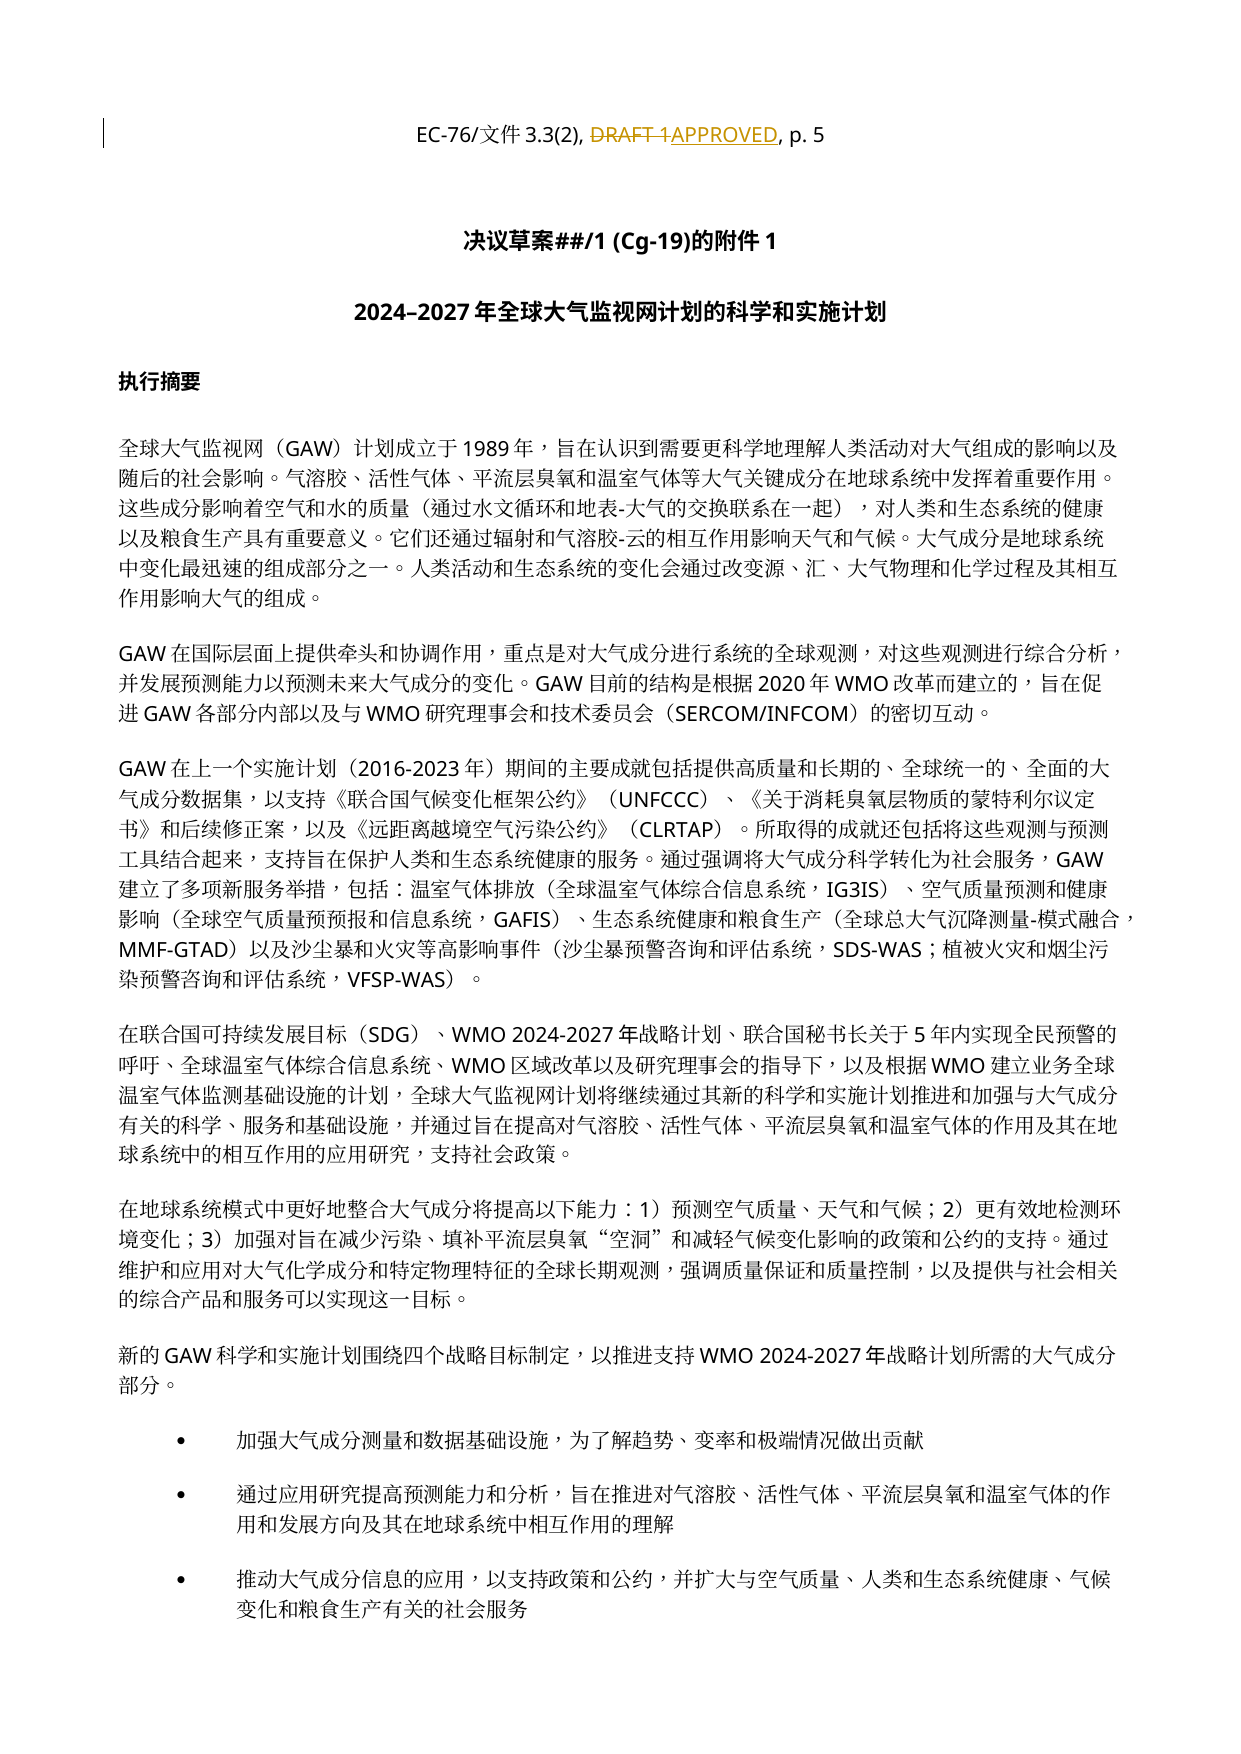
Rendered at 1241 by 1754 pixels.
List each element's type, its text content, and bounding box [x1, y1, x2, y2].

text 新的GAW科学和实施计划围绕四个战略目标制定，以推进支持WMO 2024-2027年战略计划所需的大气成分部分。 [118, 1339, 1122, 1399]
text 全球大气监视网（GAW）计划成立于1989年，旨在认识到需要更科学地理解人类活动对大气组成的影响以及随后的社会影响。气溶胶、活性气体、平流层臭氧和温室气体等大气关键成分在地球系统中发挥着重要作用。这些成分影响着空气和水的质量（通过水文循环和地表-大气的交换联系在一起），对人类和生态系统的健康以及粮食生产具有重要意义。它们还通过辐射和气溶胶-云的相互作用影响天气和气候。大气成分是地球系统中变化最迅速的组成部分之一。人类活动和生态系统的变化会通过改变源、汇、大气物理和化学过程及其相互作用影响大气的组成。 [118, 433, 1122, 613]
subtitle 决议草案##/1 (Cg-19)的附件1 [118, 223, 1122, 257]
list 通过应用研究提高预测能力和分析，旨在推进对气溶胶、活性气体、平流层臭氧和温室气体的作用和发展方向及其在地球系统中相互作用的理解 [177, 1479, 1122, 1539]
subtitle 2024–2027年全球大气监视网计划的科学和实施计划 [118, 294, 1122, 327]
text GAW在上一个实施计划（2016-2023年）期间的主要成就包括提供高质量和长期的、全球统一的、全面的大气成分数据集，以支持《联合国气候变化框架公约》（UNFCCC）、《关于消耗臭氧层物质的蒙特利尔议定书》和后续修正案，以及《远距离越境空气污染公约》（CLRTAP）。所取得的成就还包括将这些观测与预测工具结合起来，支持旨在保护人类和生态系统健康的服务。通过强调将大气成分科学转化为社会服务，GAW建立了多项新服务举措，包括：温室气体排放（全球温室气体综合信息系统，IG3IS）、空气质量预测和健康影响（全球空气质量预预报和信息系统，GAFIS）、生态系统健康和粮食生产（全球总大气沉降测量-模式融合，MMF-GTAD）以及沙尘暴和火灾等高影响事件（沙尘暴预警咨询和评估系统，SDS-WAS；植被火灾和烟尘污染预警咨询和评估系统，VFSP-WAS）。 [118, 753, 1122, 994]
text GAW在国际层面上提供牵头和协调作用，重点是对大气成分进行系统的全球观测，对这些观测进行综合分析，并发展预测能力以预测未来大气成分的变化。GAW目前的结构是根据2020年WMO改革而建立的，旨在促进GAW各部分内部以及与WMO研究理事会和技术委员会（SERCOM/INFCOM）的密切互动。 [118, 638, 1122, 728]
subtitle 执行摘要 [118, 365, 1122, 395]
list 加强大气成分测量和数据基础设施，为了解趋势、变率和极端情况做出贡献 [177, 1424, 1122, 1454]
text 在地球系统模式中更好地整合大气成分将提高以下能力：1）预测空气质量、天气和气候；2）更有效地检测环境变化；3）加强对旨在减少污染、填补平流层臭氧“空洞”和减轻气候变化影响的政策和公约的支持。通过维护和应用对大气化学成分和特定物理特征的全球长期观测，强调质量保证和质量控制，以及提供与社会相关的综合产品和服务可以实现这一目标。 [118, 1194, 1122, 1314]
list 推动大气成分信息的应用，以支持政策和公约，并扩大与空气质量、人类和生态系统健康、气候变化和粮食生产有关的社会服务 [177, 1564, 1122, 1623]
text 在联合国可持续发展目标（SDG）、WMO 2024-2027年战略计划、联合国秘书长关于5年内实现全民预警的呼吁、全球温室气体综合信息系统、WMO区域改革以及研究理事会的指导下，以及根据WMO建立业务全球温室气体监测基础设施的计划，全球大气监视网计划将继续通过其新的科学和实施计划推进和加强与大气成分有关的科学、服务和基础设施，并通过旨在提高对气溶胶、活性气体、平流层臭氧和温室气体的作用及其在地球系统中的相互作用的应用研究，支持社会政策。 [118, 1019, 1122, 1169]
